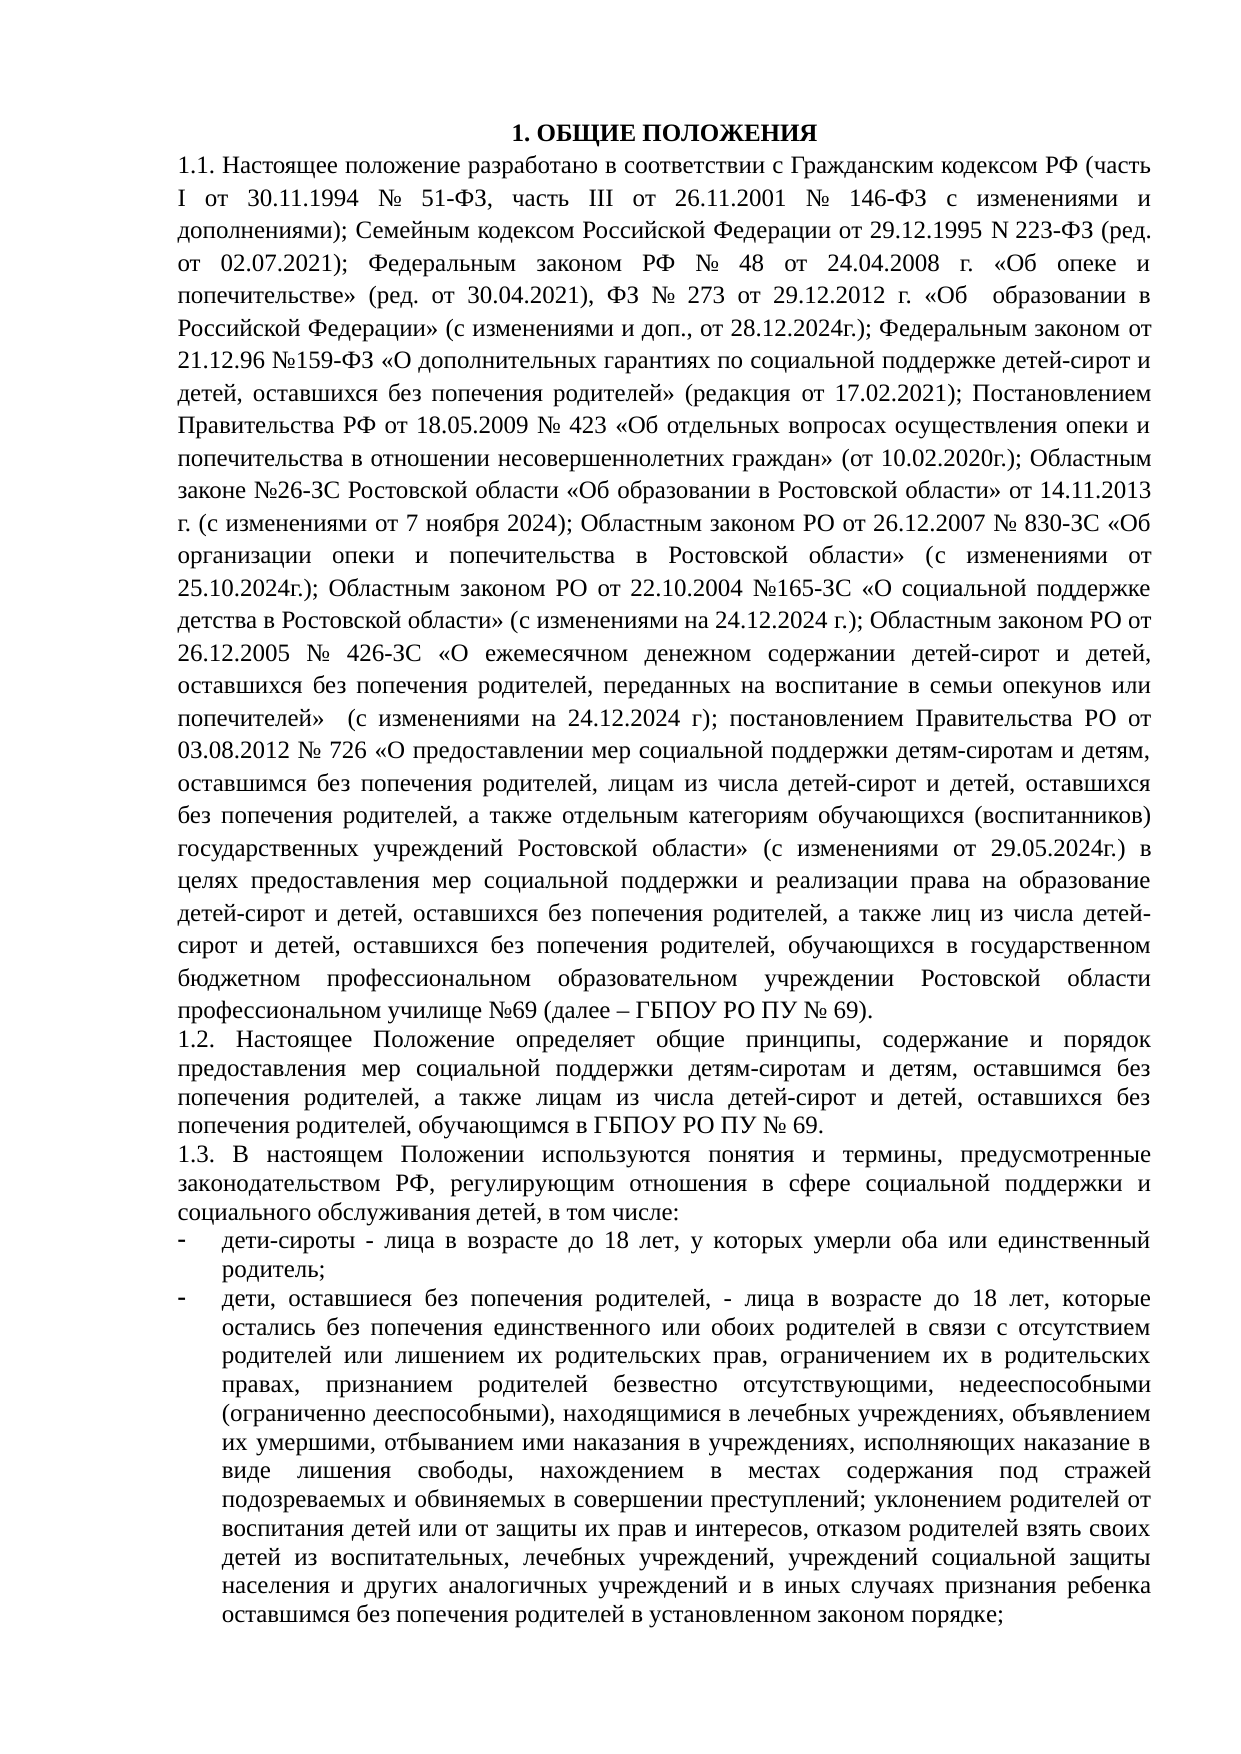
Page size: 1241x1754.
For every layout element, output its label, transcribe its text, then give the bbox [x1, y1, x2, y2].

text 1. ОБЩИЕ ПОЛОЖЕНИЯ [177, 118, 1152, 147]
text 1.3. В настоящем Положении используются понятия и термины, предусмотренные законодательством РФ, регулирующим отношения в сфере социальной поддержки и социального обслуживания детей, в том числе: [177, 1139, 1152, 1226]
subtitle 1.1. Настоящее положение разработано в соответствии с Гражданским кодексом РФ (часть I от 30.11.1994 № 51-ФЗ, часть III от 26.11.2001 № 146-ФЗ с изменениями и дополнениями); Семейным кодексом Российской Федерации от 29.12.1995 N 223-ФЗ (ред. от 02.07.2021); Федеральным законом РФ № 48 от 24.04.2008 г. «Об опеке и попечительстве» (ред. от 30.04.2021), ФЗ № 273 от 29.12.2012 г. «Об образовании в Российской Федерации» (с изменениями и доп., от 28.12.2024г.); Федеральным законом от 21.12.96 №159-ФЗ «О дополнительных гарантиях по социальной поддержке детей-сирот и детей, оставшихся без попечения родителей» (редакция от 17.02.2021); Постановлением Правительства РФ от 18.05.2009 № 423 «Об отдельных вопросах осуществления опеки и попечительства в отношении несовершеннолетних граждан» (от 10.02.2020г.); Областным законе №26-ЗС Ростовской области «Об образовании в Ростовской области» от 14.11.2013 г. (с изменениями от 7 ноября 2024); Областным законом РО от 26.12.2007 № 830-ЗС «Об организации опеки и попечительства в Ростовской области» (с изменениями от 25.10.2024г.); Областным законом РО от 22.10.2004 №165-ЗС «О социальной поддержке детства в Ростовской области» (с изменениями на 24.12.2024 г.); Областным законом РО от 26.12.2005 № 426-ЗС «О ежемесячном денежном содержании детей-сирот и детей, оставшихся без попечения родителей, переданных на воспитание в семьи опекунов или попечителей» (с изменениями на 24.12.2024 г); постановлением Правительства РО от 03.08.2012 № 726 «О предоставлении мер социальной поддержки детям-сиротам и детям, оставшимся без попечения родителей, лицам из числа детей-сирот и детей, оставшихся без попечения родителей, а также отдельным категориям обучающихся (воспитанников) государственных учреждений Ростовской области» (с изменениями от 29.05.2024г.) в целях предоставления мер социальной поддержки и реализации права на образование детей-сирот и детей, оставшихся без попечения родителей, а также лиц из числа детей-сирот и детей, оставшихся без попечения родителей, обучающихся в государственном бюджетном профессиональном образовательном учреждении Ростовской области профессиональном училище №69 (далее – ГБПОУ РО ПУ № 69). [177, 147, 1152, 1024]
list дети, оставшиеся без попечения родителей, - лица в возрасте до 18 лет, которые остались без попечения единственного или обоих родителей в связи с отсутствием родителей или лишением их родительских прав, ограничением их в родительских правах, признанием родителей безвестно отсутствующими, недееспособными (ограниченно дееспособными), находящимися в лечебных учреждениях, объявлением их умершими, отбыванием ими наказания в учреждениях, исполняющих наказание в виде лишения свободы, нахождением в местах содержания под стражей подозреваемых и обвиняемых в совершении преступлений; уклонением родителей от воспитания детей или от защиты их прав и интересов, отказом родителей взять своих детей из воспитательных, лечебных учреждений, учреждений социальной защиты населения и других аналогичных учреждений и в иных случаях признания ребенка оставшимся без попечения родителей в установленном законом порядке; [177, 1283, 1152, 1628]
text 1.2. Настоящее Положение определяет общие принципы, содержание и порядок предоставления мер социальной поддержки детям-сиротам и детям, оставшимся без попечения родителей, а также лицам из числа детей-сирот и детей, оставшихся без попечения родителей, обучающимся в ГБПОУ РО ПУ № 69. [177, 1024, 1152, 1139]
list дети-сироты - лица в возрасте до 18 лет, у которых умерли оба или единственный родитель; [177, 1226, 1152, 1283]
